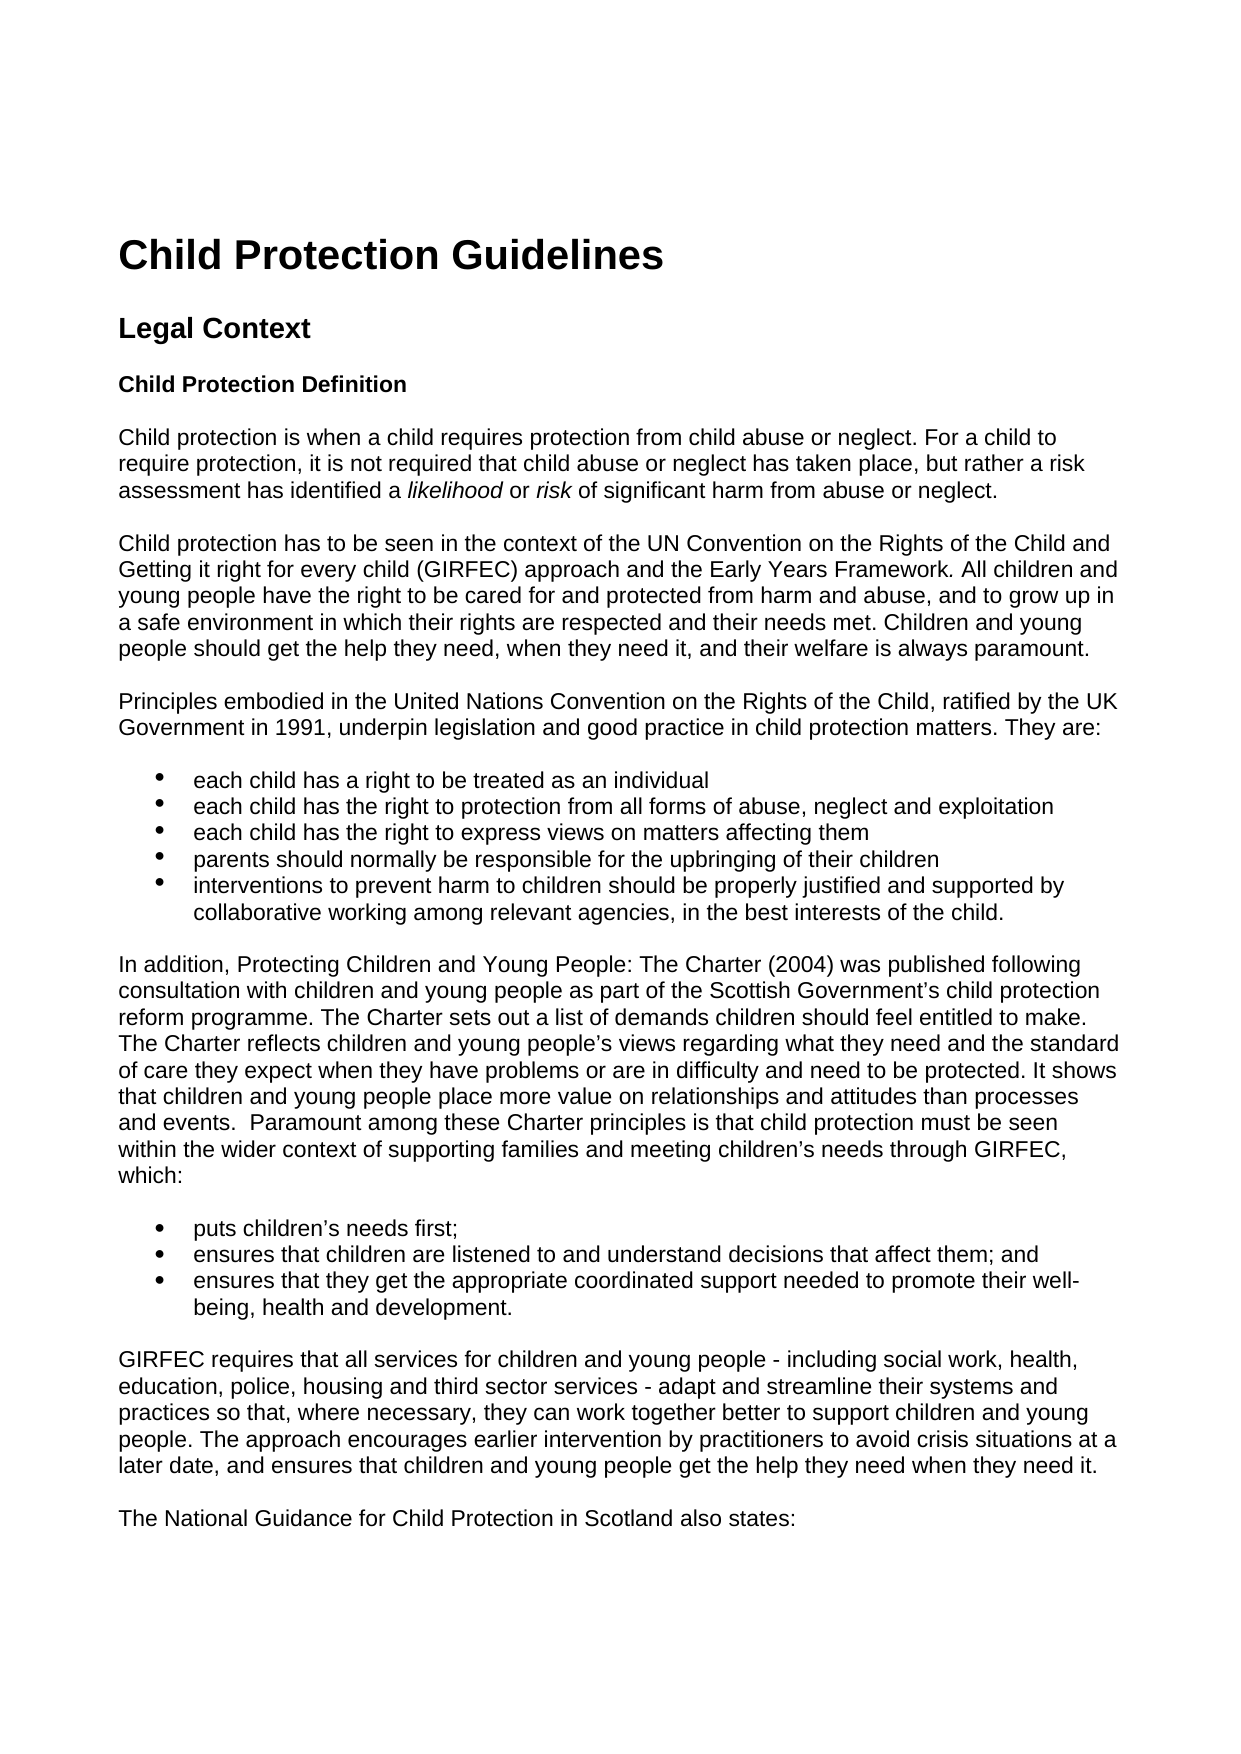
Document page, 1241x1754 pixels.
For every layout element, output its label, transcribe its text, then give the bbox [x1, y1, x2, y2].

list each child has the right to express views on matters affecting them [156, 819, 1122, 846]
text Child protection has to be seen in the context of the UN Convention on the Rights of the Child and Getting it right for every child (GIRFEC) approach and the Early Years Framework. All children and young people have the right to be cared for and protected from harm and abuse, and to grow up in a safe environment in which their rights are respected and their needs met. Children and young people should get the help they need, when they need it, and their welfare is always paramount. [118, 529, 1122, 661]
text The National Guidance for Child Protection in also states: [118, 1504, 1122, 1531]
text Child Protection Guidelines [118, 230, 1122, 278]
text Principles embodied in the United Nations Convention on the Rights of the Child, ratified by the UK Government in 1991, underpin legislation and good practice in child protection matters. They are: [118, 688, 1122, 740]
text Legal Context [118, 311, 1122, 345]
list ensures that children are listened to and understand decisions that affect them; and [156, 1241, 1122, 1267]
list ensures that they get the appropriate coordinated support needed to promote their well-being, health and development. [156, 1267, 1122, 1320]
text GIRFEC requires that all services for children and young people - including social work, health, education, police, housing and third sector services - adapt and streamline their systems and practices so that, where necessary, they can work together better to support children and young people. The approach encourages earlier intervention by practitioners to avoid crisis situations at a later date, and ensures that children and young people get the help they need when they need it. [118, 1346, 1122, 1478]
list puts children’s needs first; [156, 1215, 1122, 1241]
list each child has a right to be treated as an individual [156, 767, 1122, 793]
text Child protection is when a child requires protection from child abuse or neglect. For a child to require protection, it is not required that child abuse or neglect has taken place, but rather a risk assessment has identified a likelihood or risk of significant harm from abuse or neglect. [118, 424, 1122, 503]
text Child Protection Definition [118, 371, 1122, 398]
text In addition, Protecting Children and Young People: The Charter (2004) was published following consultation with children and young people as part of the Scottish Government’s child protection reform programme. The Charter sets out a list of demands children should feel entitled to make. The Charter reflects children and young people’s views regarding what they need and the standard of care they expect when they have problems or are in difficulty and need to be protected. It shows that children and young people place more value on relationships and attitudes than processes and events. among these Charter principles is that child protection must be seen within the wider context of supporting families and meeting children’s needs through GIRFEC, which: [118, 951, 1122, 1188]
list interventions to prevent harm to children should be properly justified and supported by collaborative working among relevant agencies, in the best interests of the child. [156, 872, 1122, 925]
list each child has the right to protection from all forms of abuse, neglect and exploitation [156, 793, 1122, 819]
list parents should normally be responsible for the upbringing of their children [156, 846, 1122, 872]
